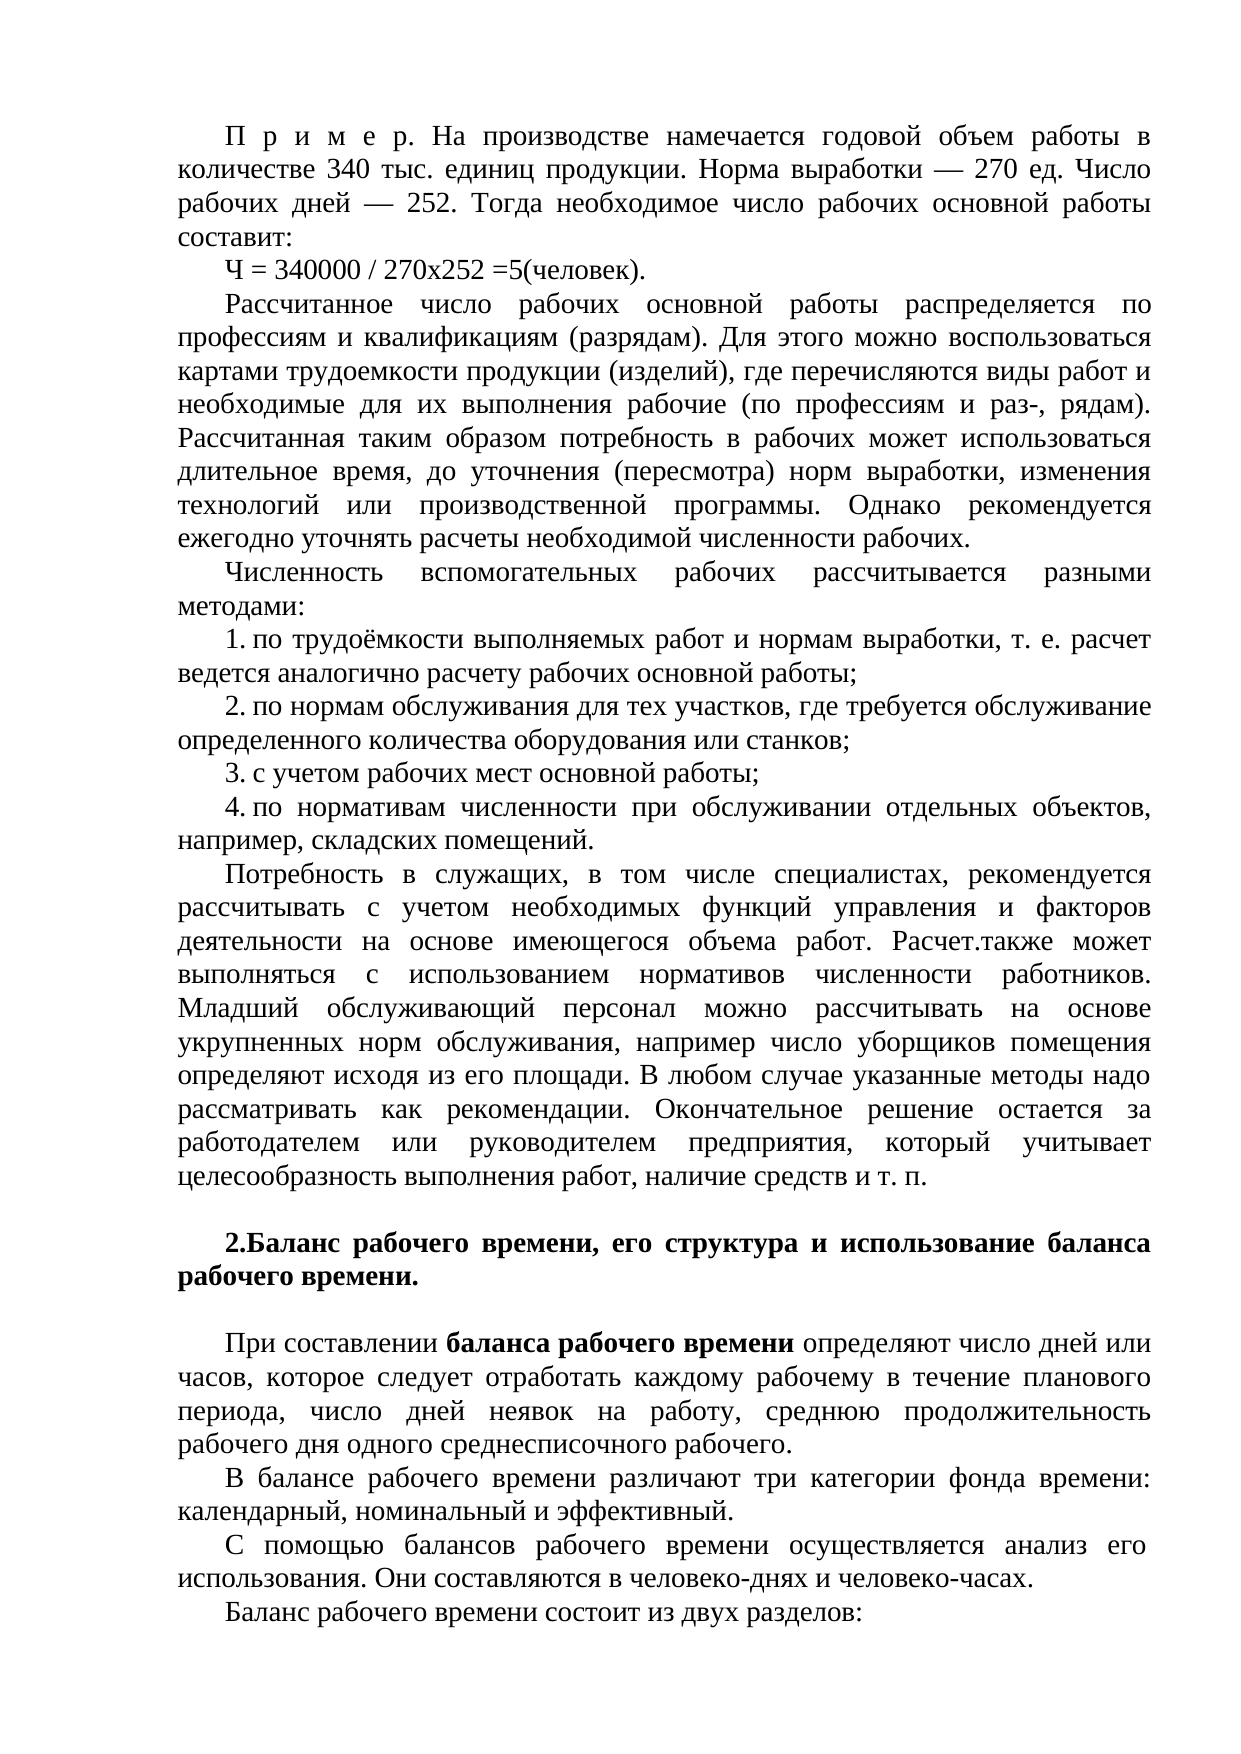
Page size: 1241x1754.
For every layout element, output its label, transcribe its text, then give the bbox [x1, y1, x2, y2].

text При составлении баланса рабочего времени определяют число дней или часов, которое следует отработать каждому рабочему в течение планового периода, число дней неявок на работу, среднюю продолжительность рабочего дня одного среднесписочного рабочего. [177, 1326, 1152, 1460]
text Потребность в служащих, в том числе специалистах, рекомендуется рассчитывать с учетом необходимых функций управления и факторов деятельности на основе имеющегося объема работ. Расчет.также может выполняться с использованием нормативов численности работников. Младший обслуживающий персонал можно рассчитывать на основе укрупненных норм обслуживания, например число уборщиков помещения определяют исходя из его площади. В любом случае указанные методы надо рассматривать как рекомендации. Окончательное решение остается за работодателем или руководителем предприятия, который учитывает целесообразность выполнения работ, наличие средств и т. п. [177, 856, 1152, 1191]
text 2.Баланс рабочего времени, его структура и использование баланса рабочего времени. [177, 1225, 1152, 1292]
text Численность вспомогательных рабочих рассчитывается разными методами: [177, 554, 1152, 621]
text П р и м е р. На производстве намечается годовой объем работы в количестве 340 тыс. единиц продукции. Норма выработки — 270 ед. Число рабочих дней — 252. Тогда необходимое число рабочих основной работы составит: [177, 118, 1152, 252]
list по нормативам численности при обслуживании отдельных объектов, например, складских помещений. [177, 789, 1152, 856]
list с учетом рабочих мест основной работы; [177, 755, 1152, 789]
list по нормам обслуживания для тех участков, где требуется обслуживание определенного количества оборудования или станков; [177, 688, 1152, 755]
text С помощью балансов рабочего времени осуществляется анализ его использования. Они составляются в человеко-днях и человеко-часах. [177, 1527, 1147, 1594]
text Рассчитанное число рабочих основной работы распределяется по профессиям и квалификациям (разрядам). Для этого можно воспользоваться картами трудоемкости продукции (изделий), где перечисляются виды работ и необходимые для их выполнения рабочие (по профессиям и раз-, рядам). Рассчитанная таким образом потребность в рабочих может использоваться длительное время, до уточнения (пересмотра) норм выработки, изменения технологий или производственной программы. Однако рекомендуется ежегодно уточнять расчеты необходимой численности рабочих. [177, 286, 1152, 554]
text Баланс рабочего времени состоит из двух разделов: [177, 1594, 1147, 1627]
text Ч = 340000 / 270x252 =5(человек). [177, 252, 1152, 286]
text В балансе рабочего времени различают три категории фонда времени: календарный, номинальный и эффективный. [177, 1460, 1152, 1527]
list по трудоёмкости выполняемых работ и нормам выработки, т. е. расчет ведется аналогично расчету рабочих основной работы; [177, 621, 1152, 688]
